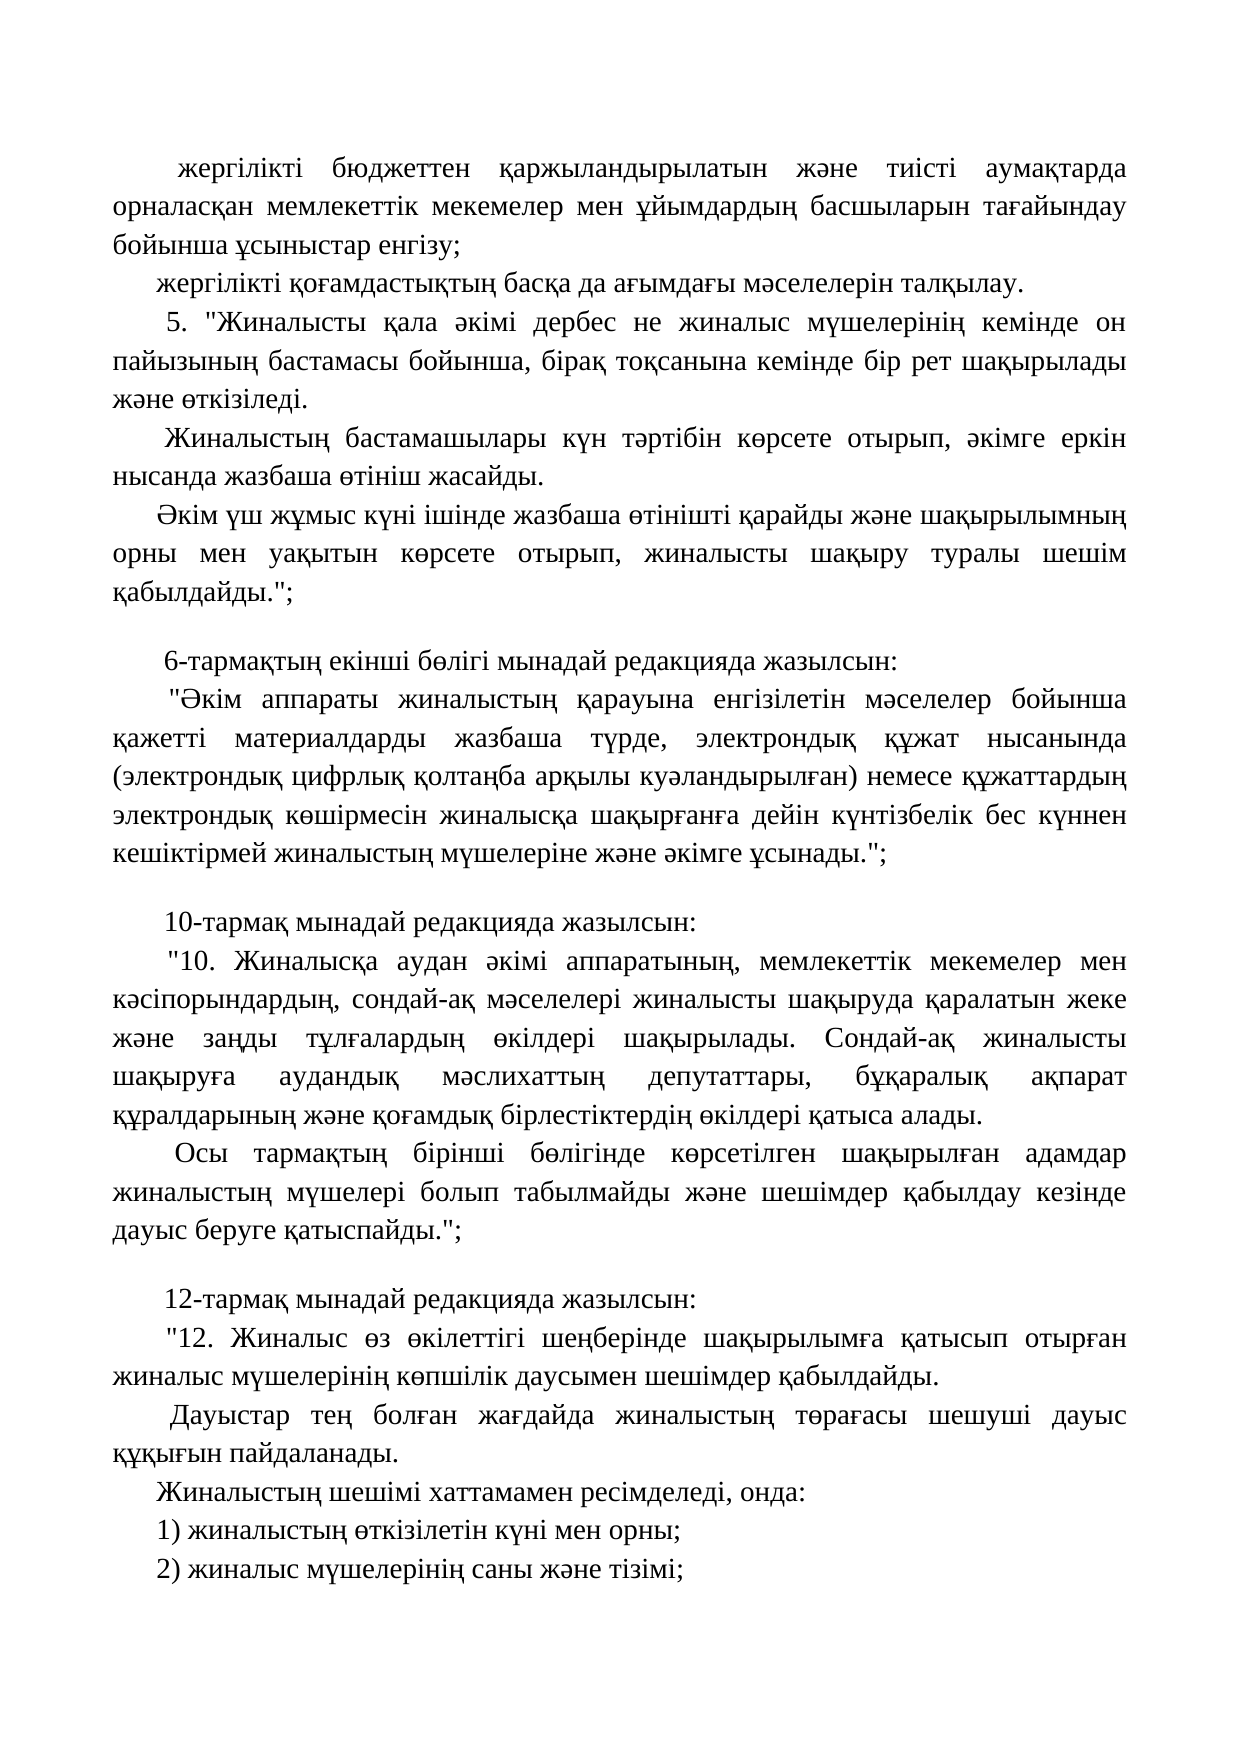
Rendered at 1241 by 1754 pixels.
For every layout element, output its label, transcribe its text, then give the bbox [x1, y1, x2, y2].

text жергілікті бюджеттен қаржыландырылатын және тиісті аумақтарда орналасқан мемлекеттік мекемелер мен ұйымдардың басшыларын тағайындау бойынша ұсыныстар енгізу; [112, 150, 1128, 261]
text "10. Жиналысқа аудан әкімі аппаратының, мемлекеттік мекемелер мен кәсіпорындардың, сондай-ақ мәселелері жиналысты шақыруда қаралатын жеке және заңды тұлғалардың өкілдері шақырылады. Сондай-ақ жиналысты шақыруға аудандық мәслихаттың депутаттары, бұқаралық ақпарат құралдарының және қоғамдық бірлестіктердің өкілдері қатыса алады. [112, 943, 1128, 1130]
text Жиналыстың шешімі хаттамамен ресімделеді, онда: [112, 1474, 1128, 1507]
text 1) жиналыстың өткізілетін күні мен орны; [112, 1512, 1128, 1546]
text 5. "Жиналысты қала әкімі дербес не жиналыс мүшелерінің кемінде он пайызының бастамасы бойынша, бірақ тоқсанына кемінде бір рет шақырылады және өткізіледі. [112, 304, 1128, 415]
text Жиналыстың бастамашылары күн тәртібін көрсете отырып, әкімге еркін нысанда жазбаша өтініш жасайды. [112, 420, 1128, 492]
text "Әкім аппараты жиналыстың қарауына енгізілетін мәселелер бойынша қажетті материалдарды жазбаша түрде, электрондық құжат нысанында (электрондық цифрлық қолтаңба арқылы куәландырылған) немесе құжаттардың электрондық көшірмесін жиналысқа шақырғанға дейін күнтізбелік бес күннен кешіктірмей жиналыстың мүшелеріне және әкімге ұсынады."; [112, 681, 1128, 869]
text Әкім үш жұмыс күні ішінде жазбаша өтінішті қарайды және шақырылымның орны мен уақытын көрсете отырып, жиналысты шақыру туралы шешім қабылдайды."; [112, 497, 1128, 607]
text жергілікті қоғамдастықтың басқа да ағымдағы мәселелерін талқылау. [112, 266, 1128, 299]
text 2) жиналыс мүшелерінің саны және тізімі; [112, 1551, 1128, 1584]
text 10-тармақ мынадай редакцияда жазылсын: [112, 904, 1128, 938]
text "12. Жиналыс өз өкілеттігі шеңберінде шақырылымға қатысып отырған жиналыс мүшелерінің көпшілік даусымен шешімдер қабылдайды. [112, 1320, 1128, 1392]
text Осы тармақтың бірінші бөлігінде көрсетілген шақырылған адамдар жиналыстың мүшелері болып табылмайды және шешімдер қабылдау кезінде дауыс беруге қатыспайды."; [112, 1135, 1128, 1246]
text 12-тармақ мынадай редакцияда жазылсын: [112, 1281, 1128, 1315]
text Дауыстар тең болған жағдайда жиналыстың төрағасы шешуші дауыс құқығын пайдаланады. [112, 1397, 1128, 1469]
text 6-тармақтың екінші бөлігі мынадай редакцияда жазылсын: [112, 643, 1128, 676]
